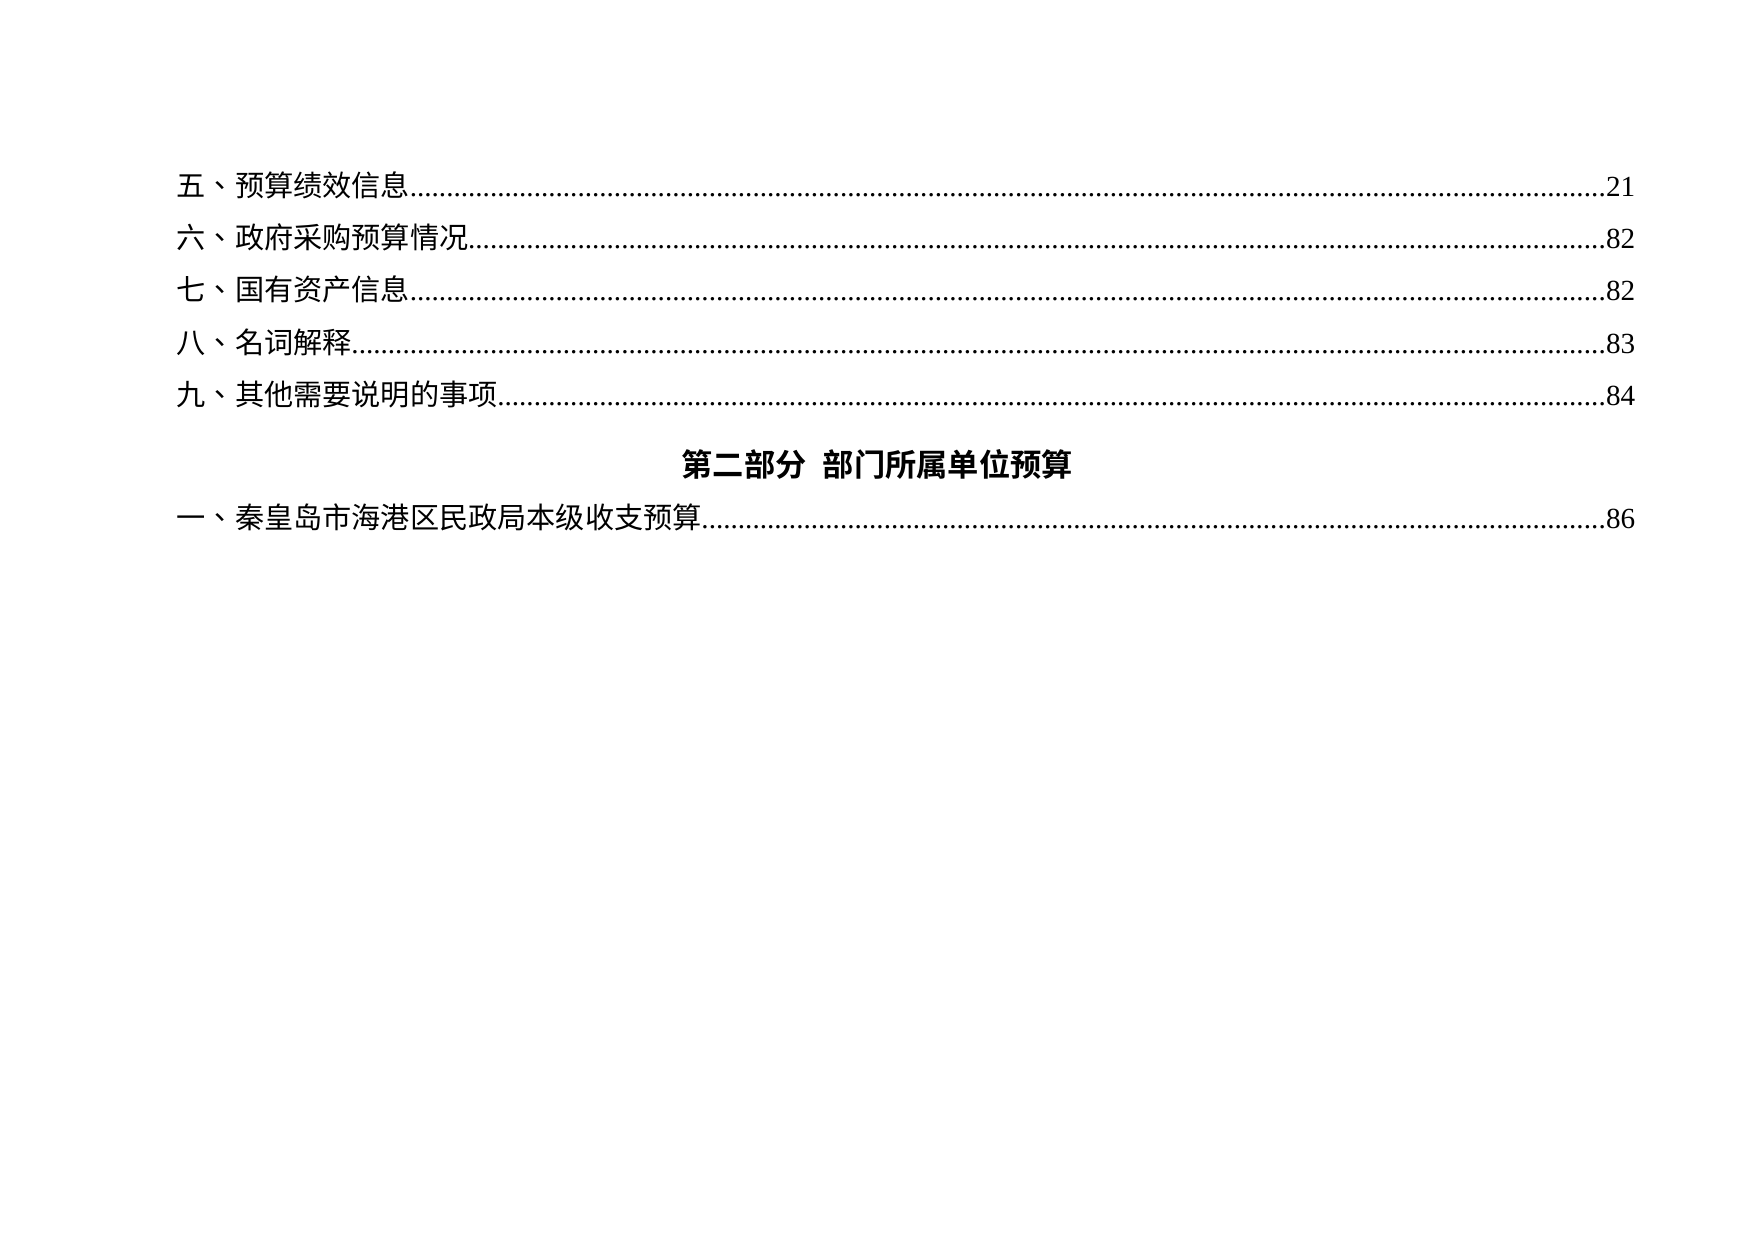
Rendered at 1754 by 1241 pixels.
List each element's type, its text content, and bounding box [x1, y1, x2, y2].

text 六、政府采购预算情况 82 [118, 217, 1636, 257]
text 一、秦皇岛市海港区民政局本级收支预算 86 [118, 498, 1636, 537]
text 五、预算绩效信息 21 [118, 165, 1636, 205]
text 八、名词解释 83 [118, 322, 1636, 362]
text 七、国有资产信息 82 [118, 270, 1636, 309]
text 九、其他需要说明的事项 84 [118, 374, 1636, 414]
text 第二部分 部门所属单位预算 [118, 442, 1636, 485]
